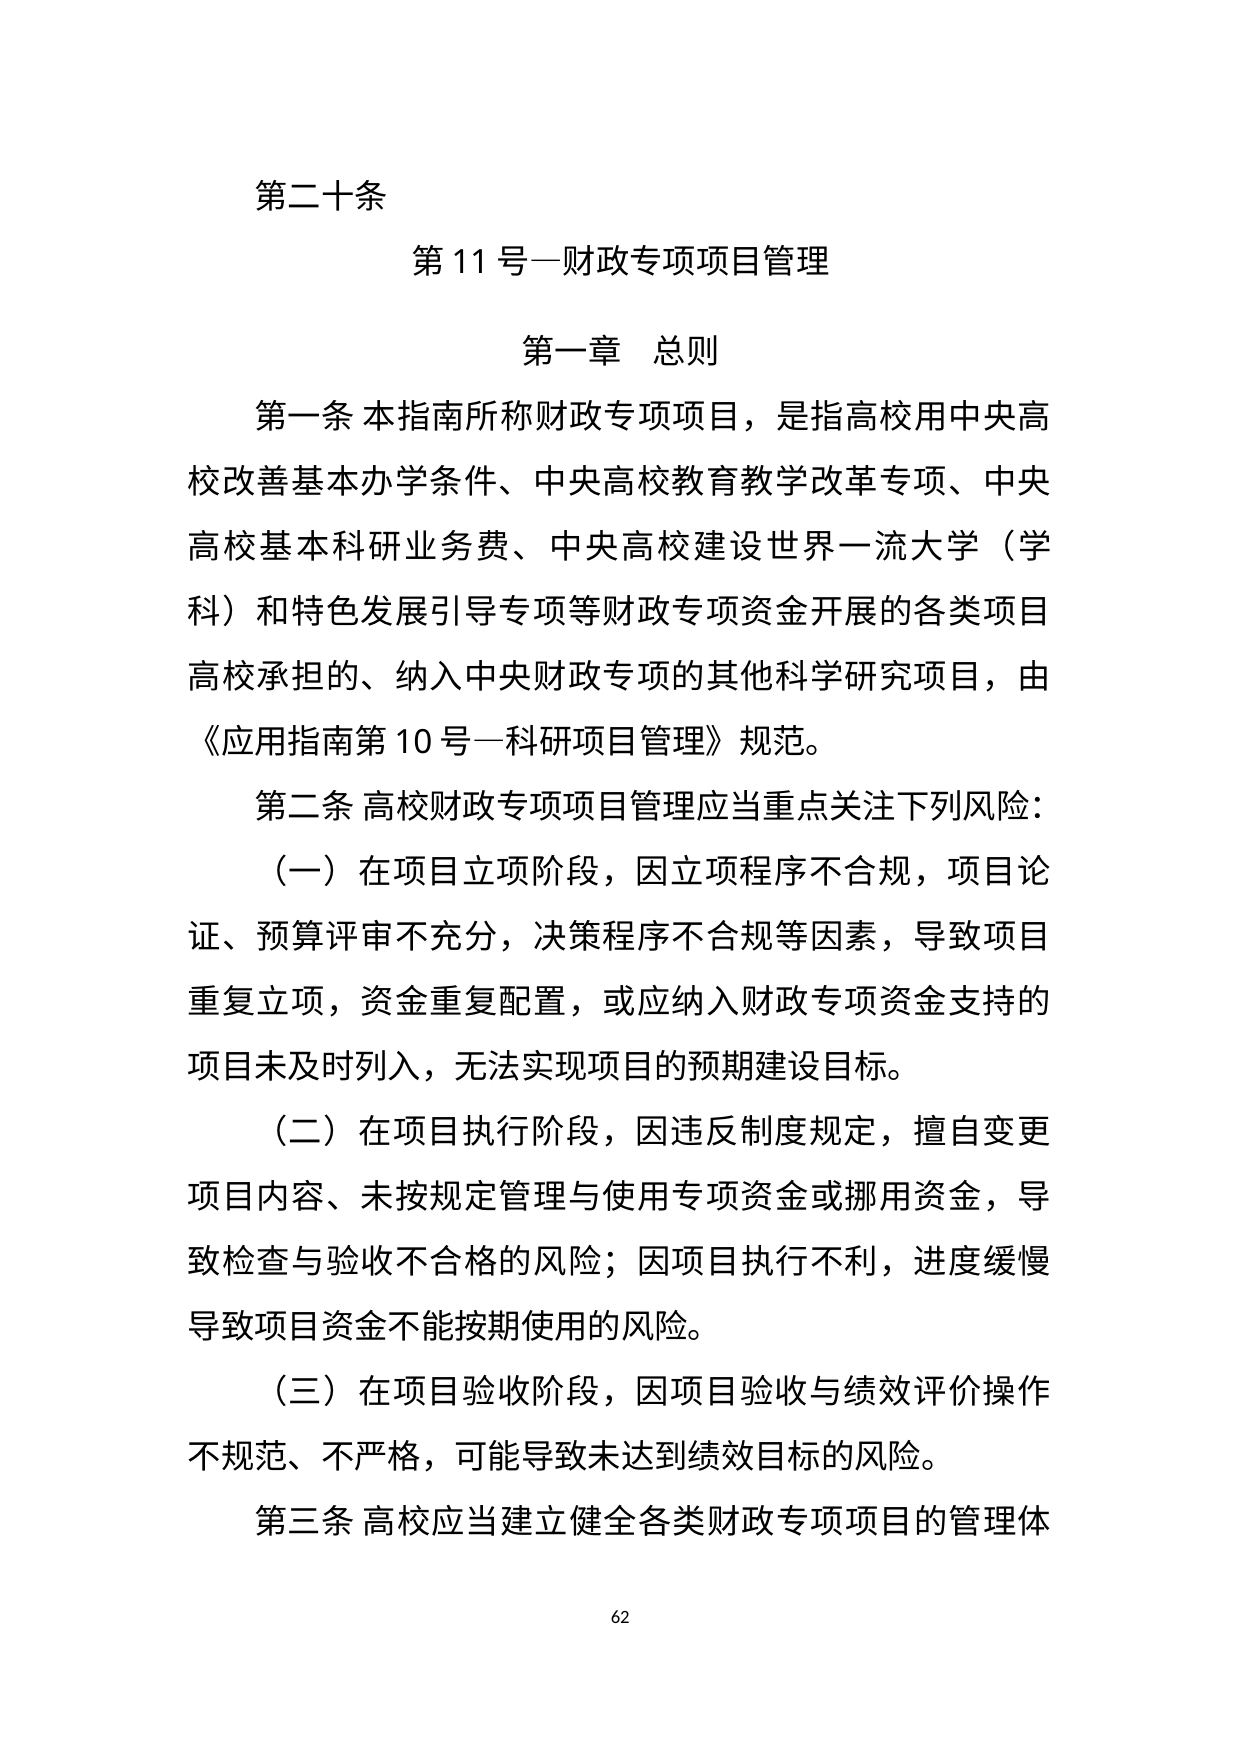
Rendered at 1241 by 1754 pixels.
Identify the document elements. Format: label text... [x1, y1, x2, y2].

text （一）在项目立项阶段，因立项程序不合规，项目论证、预算评审不充分，决策程序不合规等因素，导致项目重复立项，资金重复配置，或应纳入财政专项资金支持的项目未及时列入，无法实现项目的预期建设目标。 [187, 837, 1053, 1097]
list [187, 1487, 1053, 1552]
subtitle 总则 [187, 317, 1053, 382]
text （二）在项目执行阶段，因违反制度规定，擅自变更项目内容、未按规定管理与使用专项资金或挪用资金，导致检查与验收不合格的风险；因项目执行不利，进度缓慢，导致项目资金不能按期使用的风险。 [187, 1097, 1053, 1357]
text （三）在项目验收阶段，因项目验收与绩效评价操作不规范、不严格，可能导致未达到绩效目标的风险。 [187, 1357, 1053, 1487]
text 第11号—财政专项项目管理 [187, 227, 1053, 292]
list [187, 162, 1053, 227]
list 本指南所称财政专项项目，是指高校用中央高校改善基本办学条件、中央高校教育教学改革专项、中央高校基本科研业务费、中央高校建设世界一流大学（学科）和特色发展引导专项等财政专项资金开展的各类项目。高校承担的、纳入中央财政专项的其他科学研究项目，由《应用指南第10号—科研项目管理》规范。 [187, 382, 1053, 772]
list 高校财政专项项目管理应当重点关注下列风险： [187, 772, 1053, 837]
